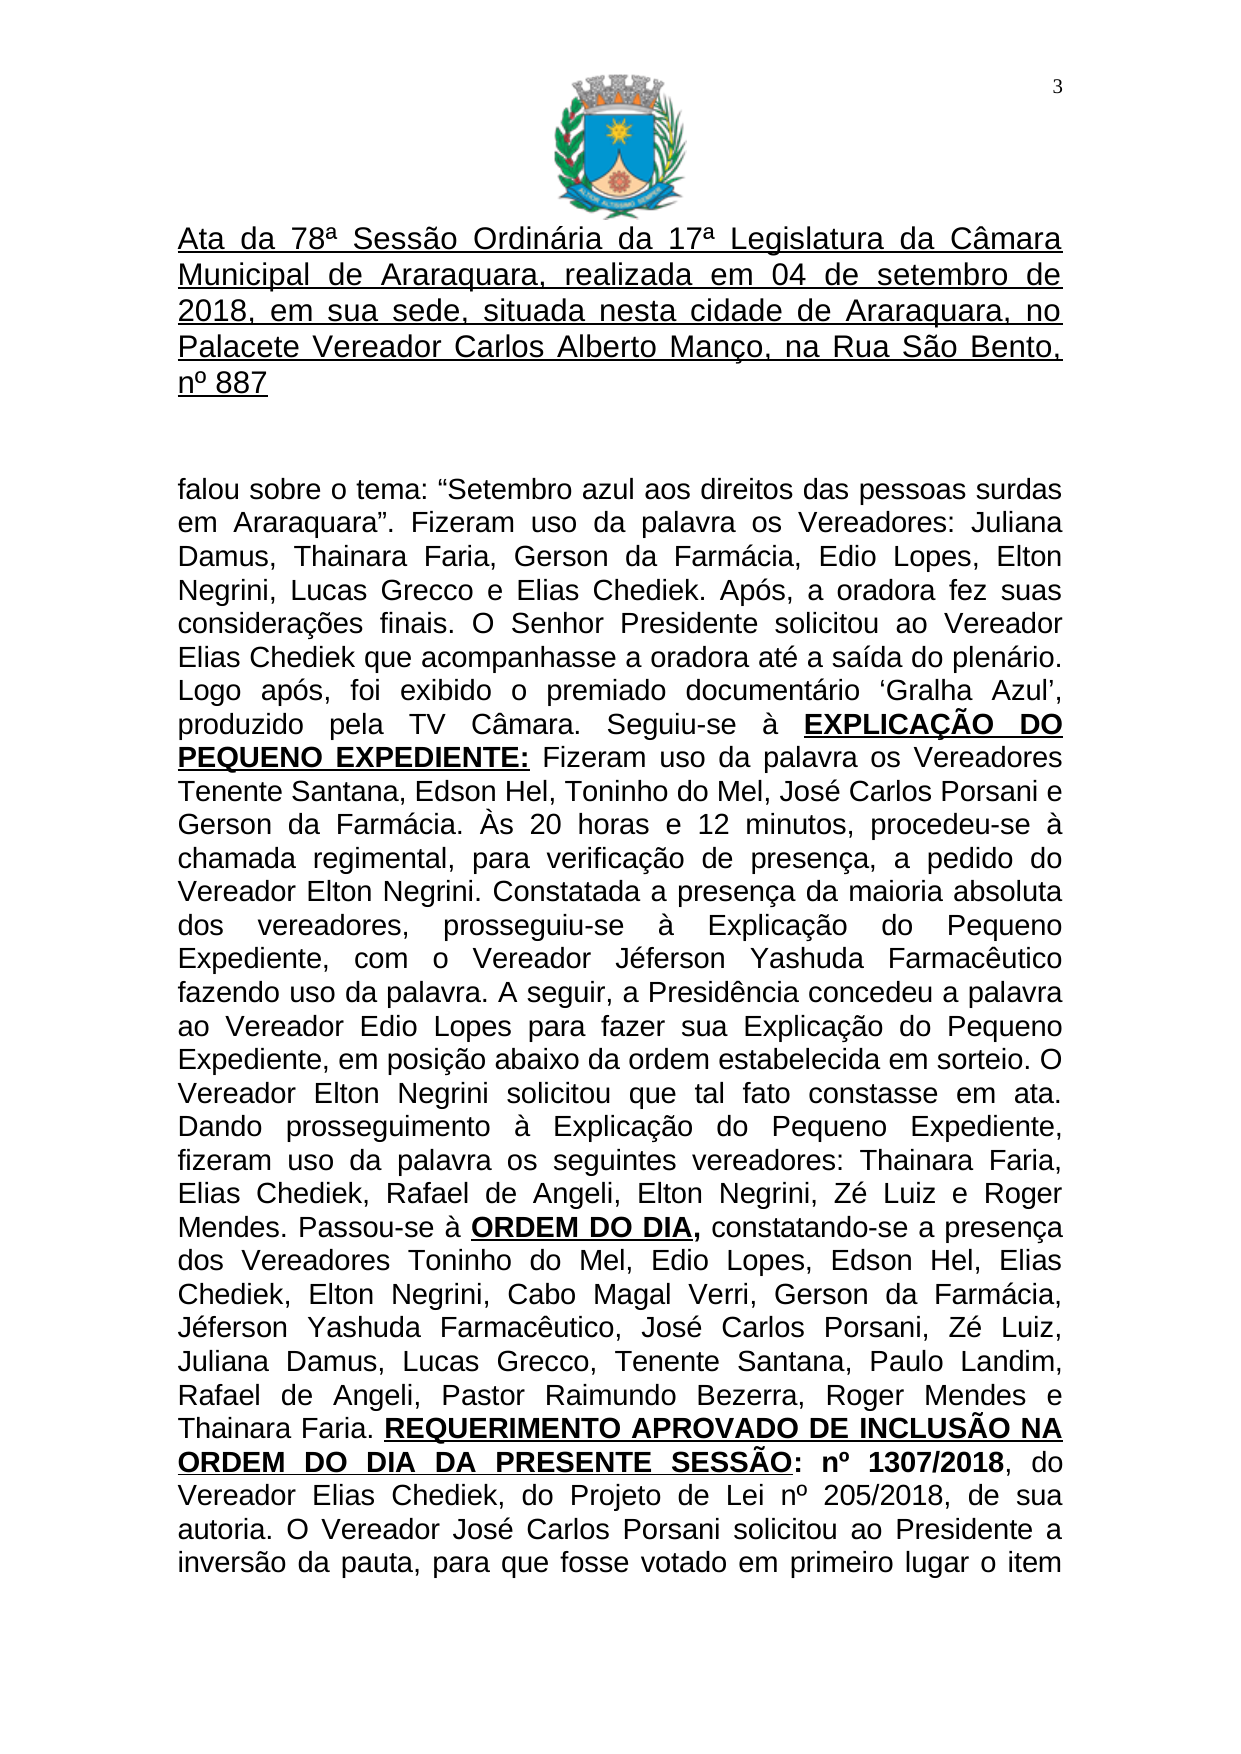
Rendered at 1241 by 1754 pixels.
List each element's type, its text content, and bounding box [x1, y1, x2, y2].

picture [553, 73, 687, 220]
